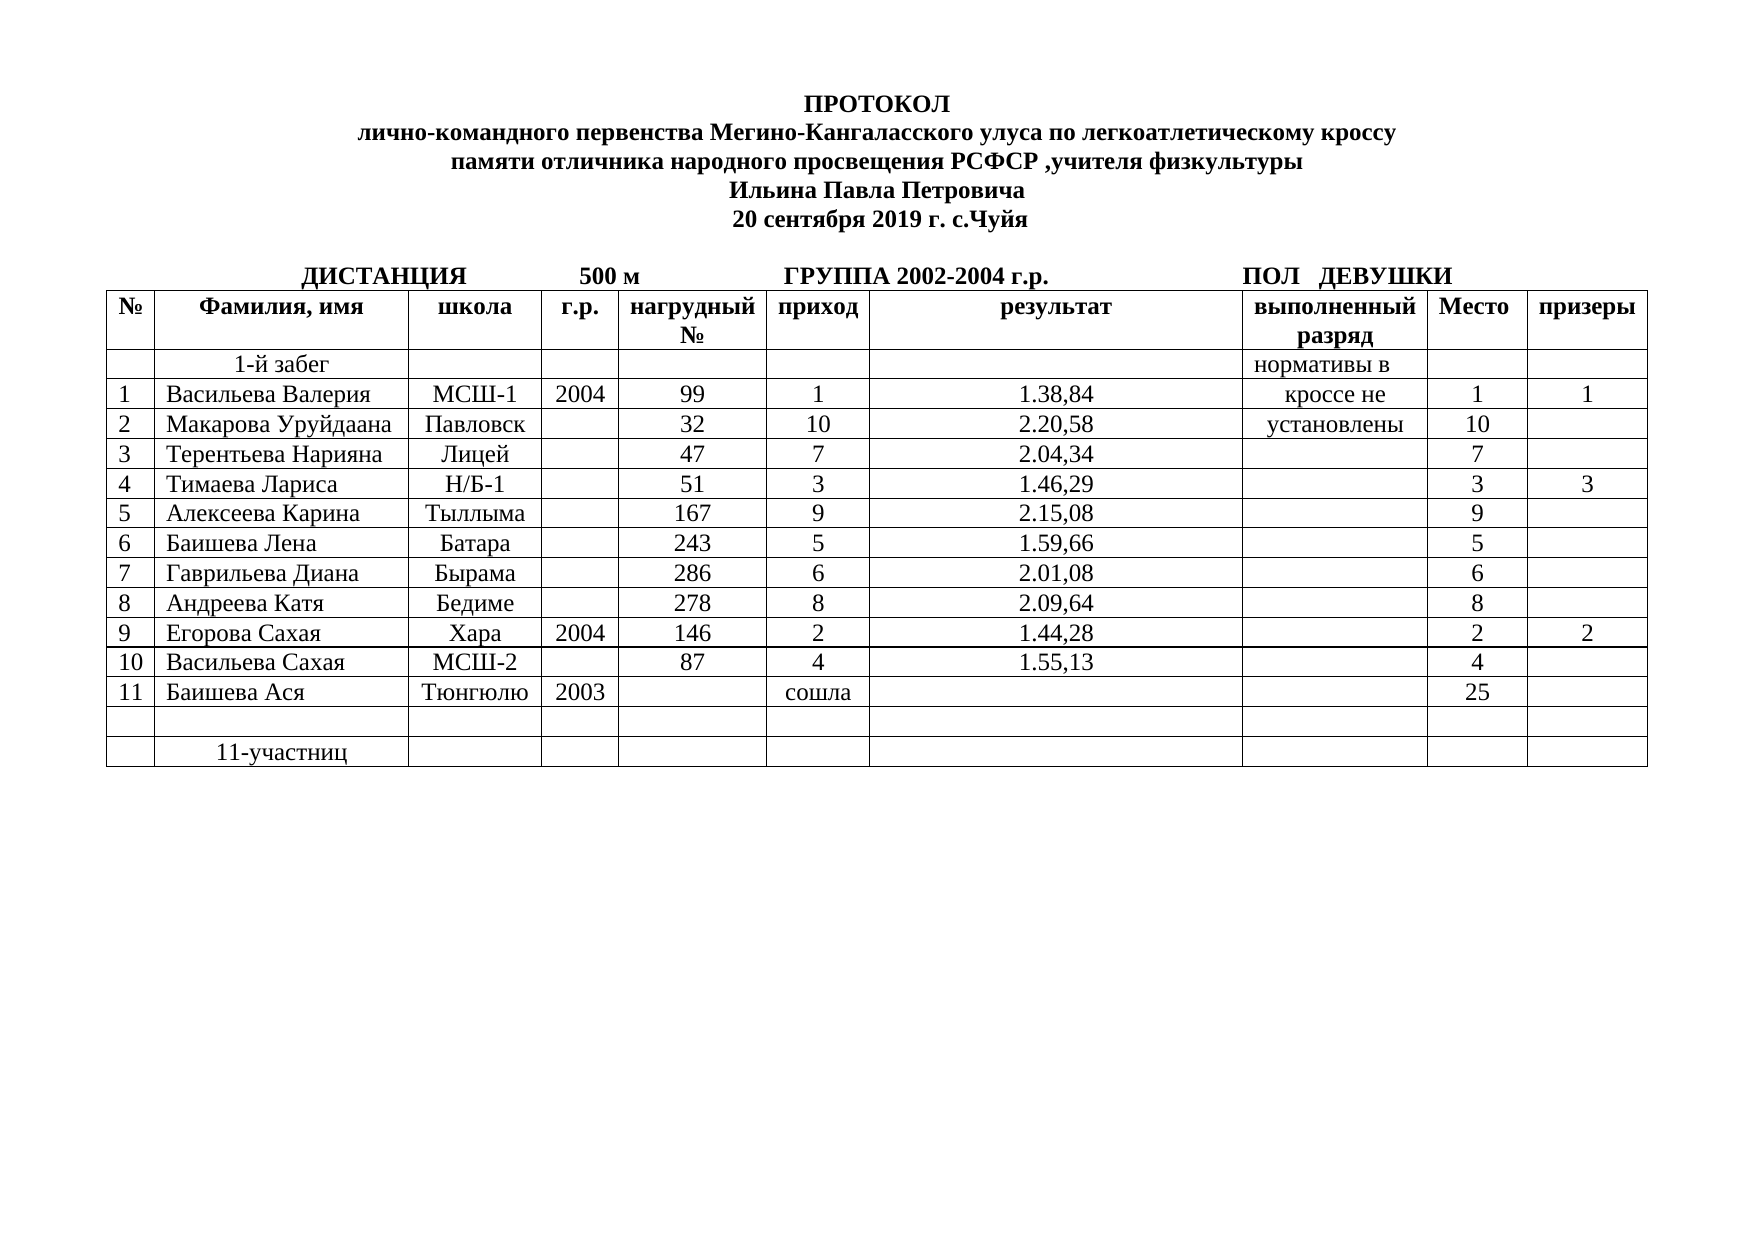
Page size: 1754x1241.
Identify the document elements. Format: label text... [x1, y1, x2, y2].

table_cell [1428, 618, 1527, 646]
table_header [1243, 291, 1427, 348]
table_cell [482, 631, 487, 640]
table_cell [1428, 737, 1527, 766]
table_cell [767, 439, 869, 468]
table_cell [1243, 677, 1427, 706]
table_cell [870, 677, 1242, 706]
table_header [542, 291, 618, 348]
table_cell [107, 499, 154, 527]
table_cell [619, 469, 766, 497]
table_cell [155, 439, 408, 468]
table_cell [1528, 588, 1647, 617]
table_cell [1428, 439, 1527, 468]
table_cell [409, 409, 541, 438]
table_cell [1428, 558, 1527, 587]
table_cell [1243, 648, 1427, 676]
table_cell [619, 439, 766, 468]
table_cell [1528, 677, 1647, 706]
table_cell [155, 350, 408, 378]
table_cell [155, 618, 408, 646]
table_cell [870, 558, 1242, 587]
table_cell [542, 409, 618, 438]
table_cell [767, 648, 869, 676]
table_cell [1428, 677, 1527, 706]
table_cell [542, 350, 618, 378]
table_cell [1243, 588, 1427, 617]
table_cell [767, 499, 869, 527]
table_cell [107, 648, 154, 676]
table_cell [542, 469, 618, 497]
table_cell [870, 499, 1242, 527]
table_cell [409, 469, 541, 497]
text ДИСТАНЦИЯ 500 м ГРУППА 2002-2004 г.р. ПОЛ ДЕВУШКИ [118, 261, 1636, 290]
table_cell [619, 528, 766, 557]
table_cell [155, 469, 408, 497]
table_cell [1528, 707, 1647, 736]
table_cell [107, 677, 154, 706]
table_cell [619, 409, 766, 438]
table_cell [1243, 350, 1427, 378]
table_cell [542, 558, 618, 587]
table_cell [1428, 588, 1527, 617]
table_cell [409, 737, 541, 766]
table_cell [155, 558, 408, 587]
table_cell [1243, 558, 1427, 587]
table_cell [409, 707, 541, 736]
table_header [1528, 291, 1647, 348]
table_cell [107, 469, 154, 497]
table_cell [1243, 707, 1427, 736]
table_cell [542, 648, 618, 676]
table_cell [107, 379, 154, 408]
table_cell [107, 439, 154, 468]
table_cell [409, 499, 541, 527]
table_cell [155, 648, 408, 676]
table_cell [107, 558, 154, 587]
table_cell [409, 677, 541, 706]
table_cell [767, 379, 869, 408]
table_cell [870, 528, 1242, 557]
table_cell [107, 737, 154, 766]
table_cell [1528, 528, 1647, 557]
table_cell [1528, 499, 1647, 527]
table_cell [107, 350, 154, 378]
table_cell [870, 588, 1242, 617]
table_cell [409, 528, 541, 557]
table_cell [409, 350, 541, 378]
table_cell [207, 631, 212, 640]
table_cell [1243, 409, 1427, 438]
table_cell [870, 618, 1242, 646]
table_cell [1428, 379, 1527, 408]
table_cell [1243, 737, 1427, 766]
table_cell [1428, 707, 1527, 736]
text Ильина Павла Петровича [118, 175, 1636, 204]
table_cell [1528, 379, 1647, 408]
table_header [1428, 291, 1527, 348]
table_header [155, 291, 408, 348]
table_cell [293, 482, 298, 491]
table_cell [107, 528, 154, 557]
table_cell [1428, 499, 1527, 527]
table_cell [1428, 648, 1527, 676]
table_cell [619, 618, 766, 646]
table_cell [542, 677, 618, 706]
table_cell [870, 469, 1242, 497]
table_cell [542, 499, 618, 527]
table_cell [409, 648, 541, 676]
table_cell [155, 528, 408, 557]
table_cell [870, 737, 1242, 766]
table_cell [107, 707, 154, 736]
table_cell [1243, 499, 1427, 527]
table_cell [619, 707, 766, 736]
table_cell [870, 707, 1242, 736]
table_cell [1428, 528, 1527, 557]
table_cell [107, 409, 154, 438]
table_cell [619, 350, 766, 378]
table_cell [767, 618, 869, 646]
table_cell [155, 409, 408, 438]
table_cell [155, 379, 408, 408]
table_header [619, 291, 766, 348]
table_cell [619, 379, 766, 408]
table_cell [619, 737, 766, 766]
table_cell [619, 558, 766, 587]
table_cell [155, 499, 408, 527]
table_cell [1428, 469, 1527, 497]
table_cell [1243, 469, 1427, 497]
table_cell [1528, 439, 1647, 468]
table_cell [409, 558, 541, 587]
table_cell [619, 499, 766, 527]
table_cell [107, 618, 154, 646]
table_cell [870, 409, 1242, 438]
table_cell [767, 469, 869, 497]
text ПРОТОКОЛ [118, 89, 1636, 117]
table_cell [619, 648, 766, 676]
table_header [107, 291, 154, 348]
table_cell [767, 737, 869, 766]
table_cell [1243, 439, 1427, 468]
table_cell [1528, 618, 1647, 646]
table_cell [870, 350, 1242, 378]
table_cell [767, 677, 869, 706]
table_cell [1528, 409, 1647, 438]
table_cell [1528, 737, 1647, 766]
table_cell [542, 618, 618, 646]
text памяти отличника народного просвещения РСФСР ,учителя физкультуры [118, 146, 1636, 175]
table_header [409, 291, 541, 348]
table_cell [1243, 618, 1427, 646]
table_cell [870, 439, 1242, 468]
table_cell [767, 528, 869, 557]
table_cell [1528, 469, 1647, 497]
text 20 сентября 2019 г. с.Чуйя [118, 204, 1636, 232]
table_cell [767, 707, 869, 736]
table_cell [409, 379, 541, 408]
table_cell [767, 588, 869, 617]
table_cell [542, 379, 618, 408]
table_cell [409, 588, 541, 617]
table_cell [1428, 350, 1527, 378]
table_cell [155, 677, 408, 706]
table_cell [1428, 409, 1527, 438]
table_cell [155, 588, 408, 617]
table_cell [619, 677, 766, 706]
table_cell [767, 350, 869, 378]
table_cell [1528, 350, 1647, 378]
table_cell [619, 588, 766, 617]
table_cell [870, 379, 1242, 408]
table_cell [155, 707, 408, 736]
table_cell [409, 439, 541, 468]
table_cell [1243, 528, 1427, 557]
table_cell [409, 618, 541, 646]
text лично-командного первенства Мегино-Кангаласского улуса по легкоатлетическому кроссу [118, 117, 1636, 146]
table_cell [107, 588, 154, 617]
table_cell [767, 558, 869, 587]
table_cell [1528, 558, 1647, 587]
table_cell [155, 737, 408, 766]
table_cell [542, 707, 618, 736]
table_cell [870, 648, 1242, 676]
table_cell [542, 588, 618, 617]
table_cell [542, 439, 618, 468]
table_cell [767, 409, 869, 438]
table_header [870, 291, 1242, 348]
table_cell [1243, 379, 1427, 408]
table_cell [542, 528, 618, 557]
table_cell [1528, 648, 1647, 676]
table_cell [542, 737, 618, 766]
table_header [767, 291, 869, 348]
